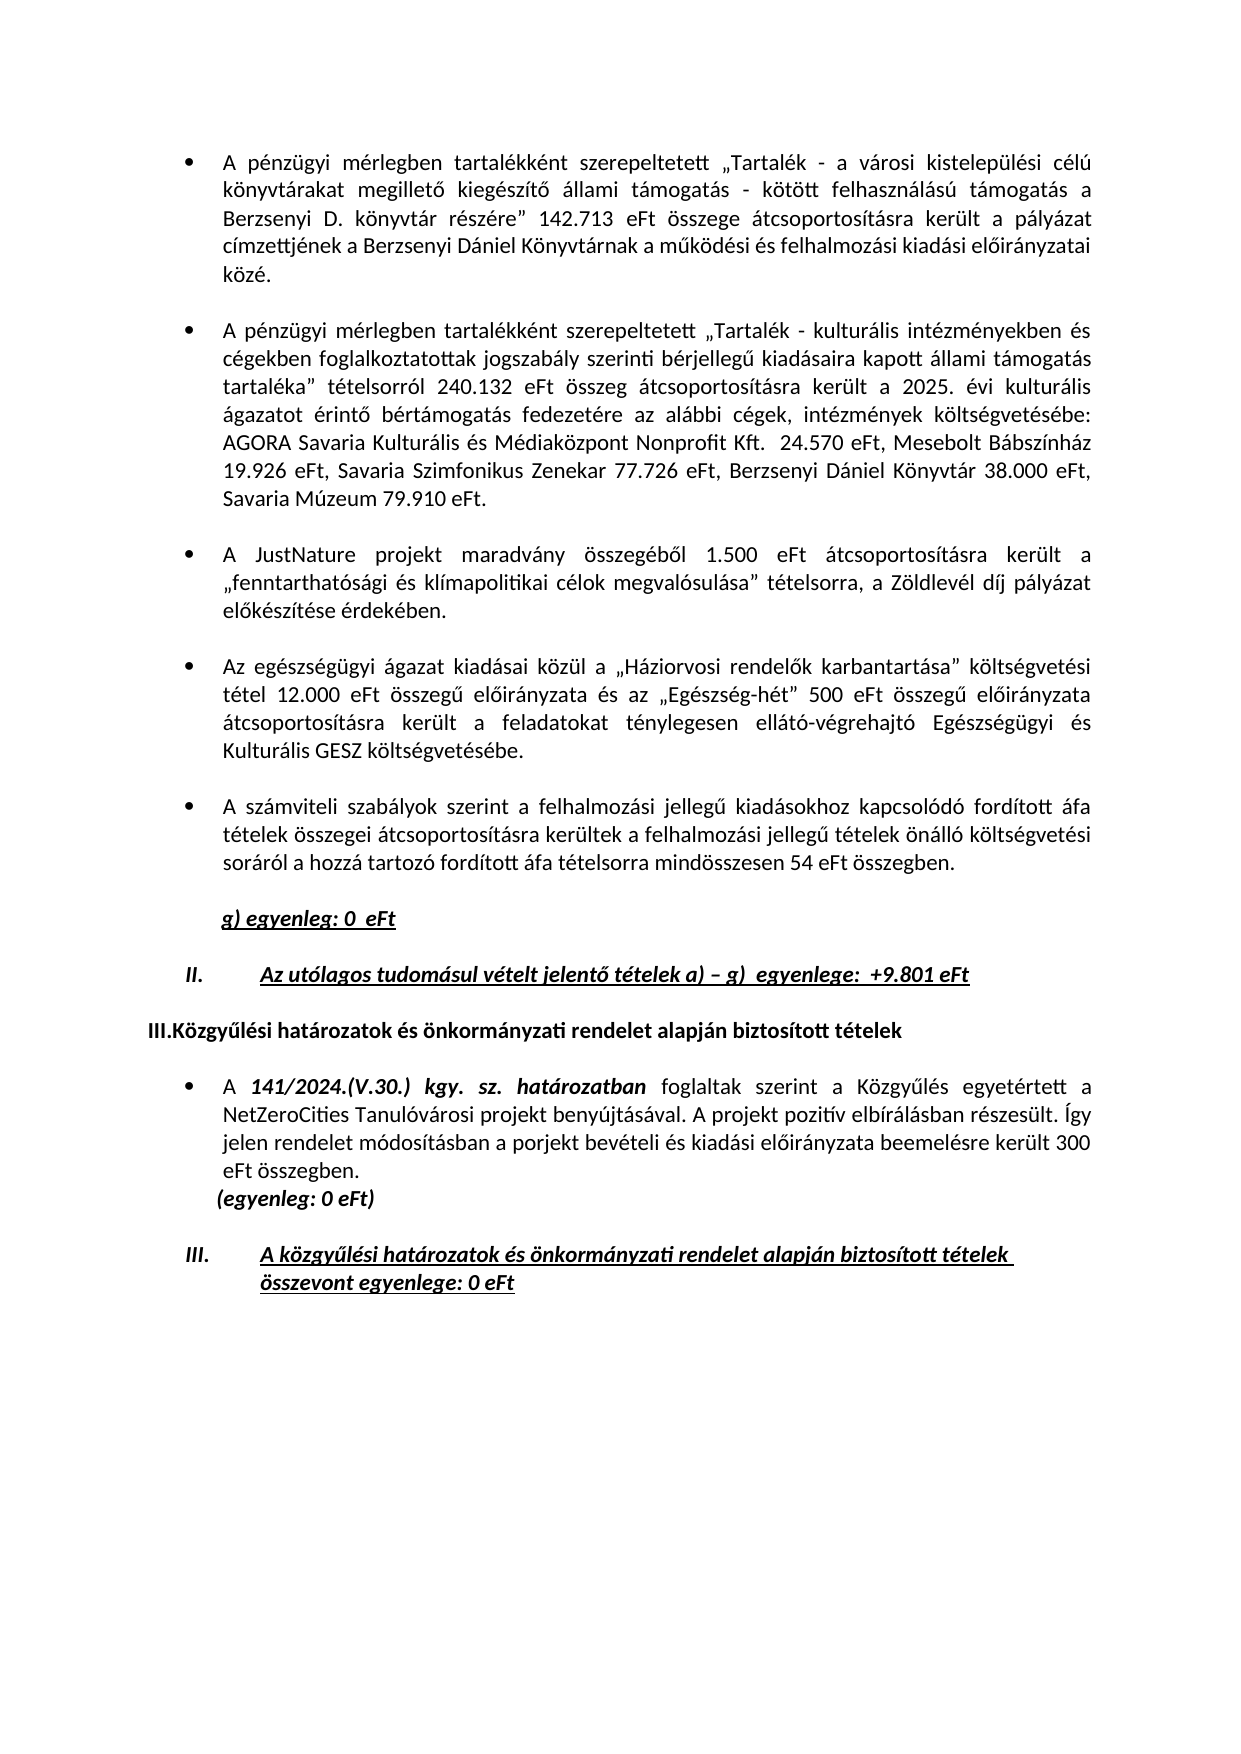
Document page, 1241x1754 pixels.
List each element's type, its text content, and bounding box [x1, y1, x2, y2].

list A számviteli szabályok szerint a felhalmozási jellegű kiadásokhoz kapcsolódó fordított áfa tételek összegei átcsoportosításra kerültek a felhalmozási jellegű tételek önálló költségvetési soráról a hozzá tartozó fordított áfa tételsorra mindösszesen 54 eFt összegben. [185, 792, 1093, 876]
list A pénzügyi mérlegben tartalékként szerepeltetett „Tartalék - a városi kistelepülési célú könyvtárakat megillető kiegészítő állami támogatás - kötött felhasználású támogatás a Berzsenyi D. könyvtár részére” 142.713 eFt összege átcsoportosításra került a pályázat címzettjének a Berzsenyi Dániel Könyvtárnak a működési és felhalmozási kiadási előirányzatai közé. [185, 148, 1093, 288]
list A pénzügyi mérlegben tartalékként szerepeltetett „Tartalék - kulturális intézményekben és cégekben foglalkoztatottak jogszabály szerinti bérjellegű kiadásaira kapott állami támogatás tartaléka” tételsorról 240.132 eFt összeg átcsoportosításra került a 2025. évi kulturális ágazatot érintő bértámogatás fedezetére az alábbi cégek, intézmények költségvetésébe: AGORA Savaria Kulturális és Médiaközpont Nonprofit Kft. 24.570 eFt, Mesebolt Bábszínház 19.926 eFt, Savaria Szimfonikus Zenekar 77.726 eFt, Berzsenyi Dániel Könyvtár 38.000 eFt, Savaria Múzeum 79.910 eFt. [185, 316, 1093, 512]
list Az utólagos tudomásul vételt jelentő tételek a) – g) egyenlege: +9.801 eFt [185, 960, 1093, 988]
list A JustNature projekt maradvány összegéből 1.500 eFt átcsoportosításra került a „fenntarthatósági és klímapolitikai célok megvalósulása” tételsorra, a Zöldlevél díj pályázat előkészítése érdekében. [185, 540, 1093, 624]
list A közgyűlési határozatok és önkormányzati rendelet alapján biztosított tételek összevont egyenlege: 0 eFt [185, 1240, 1093, 1296]
text III.Közgyűlési határozatok és önkormányzati rendelet alapján biztosított tételek [148, 1016, 1093, 1044]
list Az egészségügyi ágazat kiadásai közül a „Háziorvosi rendelők karbantartása” költségvetési tétel 12.000 eFt összegű előirányzata és az „Egészség-hét” 500 eFt összegű előirányzata átcsoportosításra került a feladatokat ténylegesen ellátó-végrehajtó Egészségügyi és Kulturális GESZ költségvetésébe. [185, 652, 1093, 764]
text g) egyenleg: 0 eFt [148, 904, 1093, 932]
list A 141/2024.(V.30.) kgy. sz. határozatban foglaltak szerint a Közgyűlés egyetértett a NetZeroCities Tanulóvárosi projekt benyújtásával. A projekt pozitív elbírálásban részesült. Így jelen rendelet módosításban a porjekt bevételi és kiadási előirányzata beemelésre került 300 eFt összegben. [185, 1072, 1093, 1184]
text (egyenleg: 0 eFt) [185, 1184, 1093, 1212]
